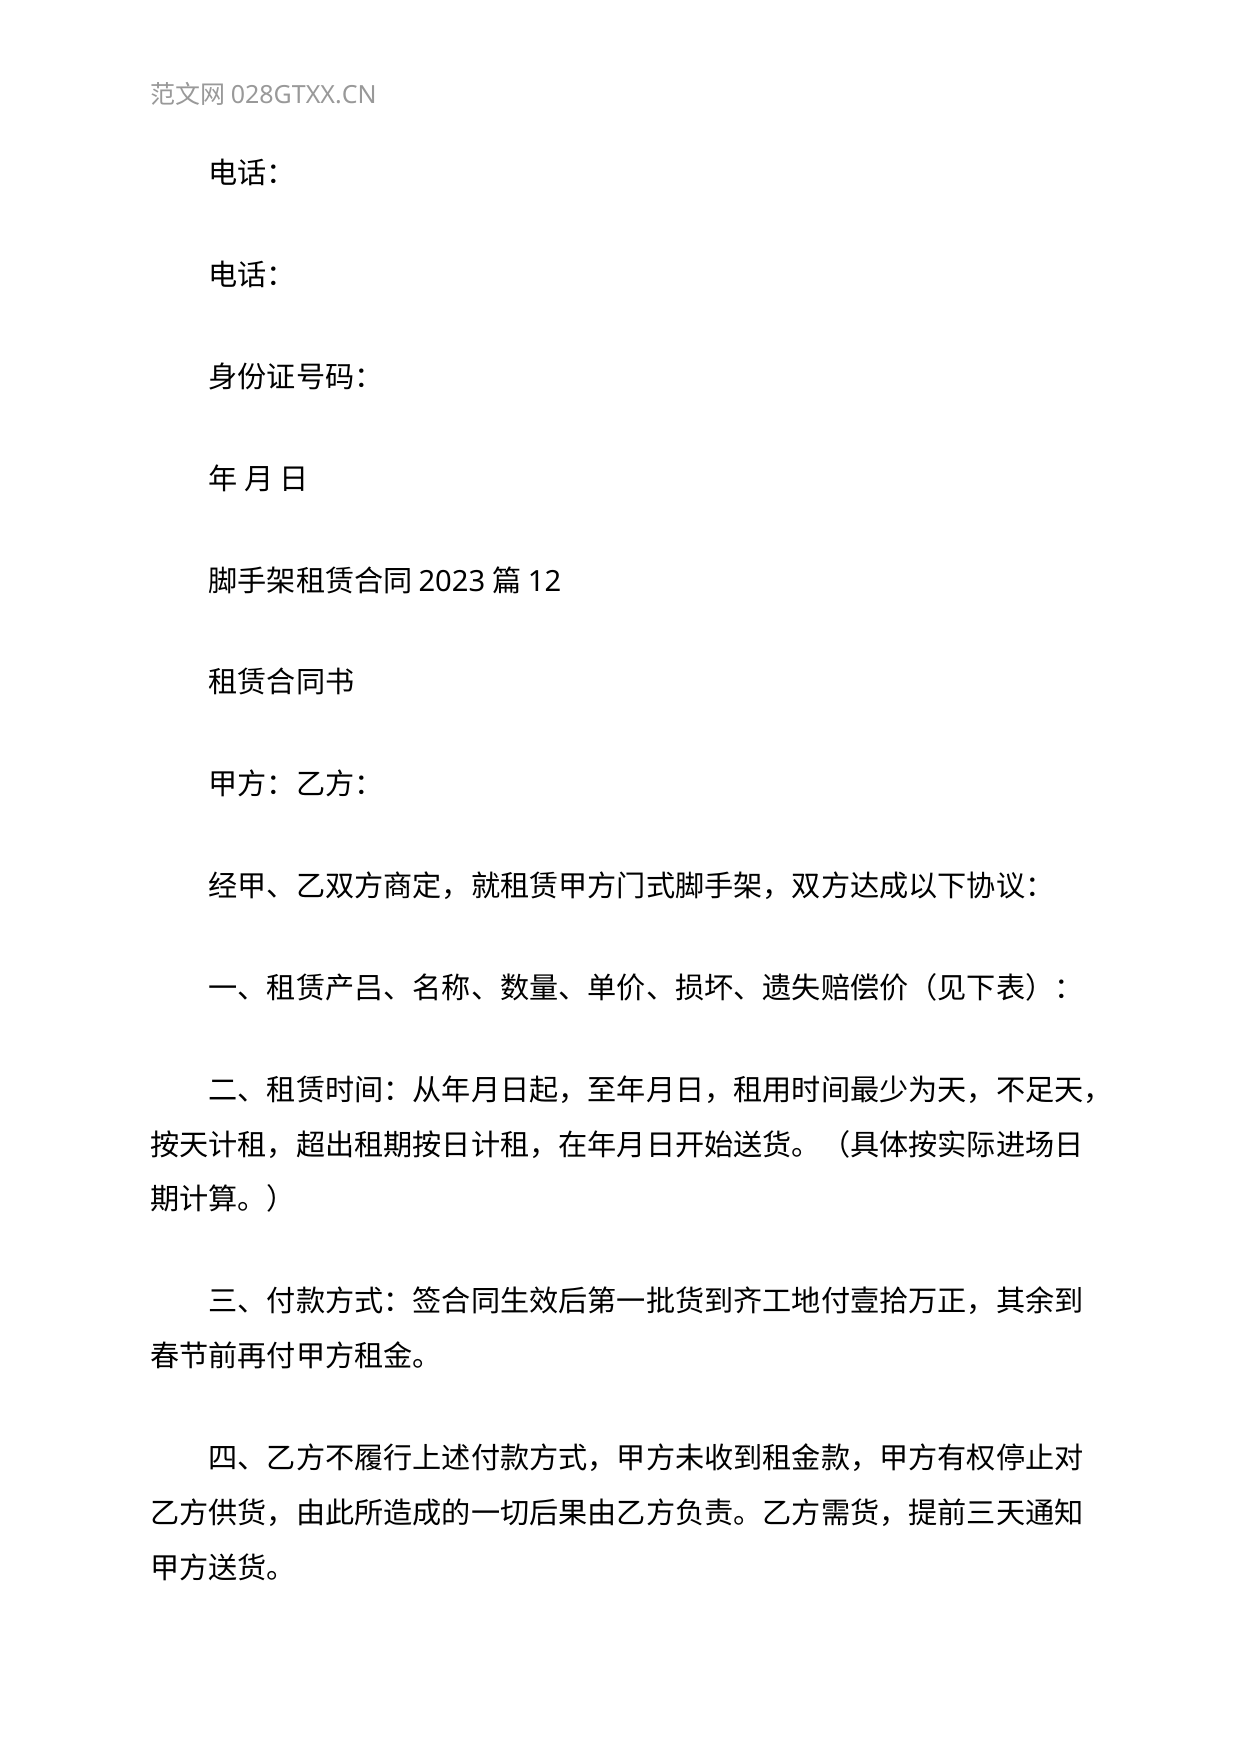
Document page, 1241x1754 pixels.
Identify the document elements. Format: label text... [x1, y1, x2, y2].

text 电话： [150, 150, 1090, 192]
text 甲方：乙方： [150, 761, 1090, 803]
text 身份证号码： [150, 353, 1090, 396]
text 四、乙方不履行上述付款方式，甲方未收到租金款，甲方有权停止对乙方供货，由此所造成的一切后果由乙方负责。乙方需货，提前三天通知甲方送货。 [150, 1434, 1090, 1586]
text 年 月 日 [150, 455, 1090, 498]
text 电话： [150, 252, 1090, 294]
text 一、租赁产吕、名称、数量、单价、损坏、遗失赔偿价（见下表）： [150, 964, 1090, 1007]
text 租赁合同书 [150, 659, 1090, 701]
text 二、租赁时间：从年月日起，至年月日，租用时间最少为天，不足天，按天计租，超出租期按日计租，在年月日开始送货。（具体按实际进场日期计算。） [150, 1066, 1090, 1218]
text 三、付款方式：签合同生效后第一批货到齐工地付壹拾万正，其余到春节前再付甲方租金。 [150, 1278, 1090, 1375]
text 经甲、乙双方商定，就租赁甲方门式脚手架，双方达成以下协议： [150, 863, 1090, 905]
text 脚手架租赁合同2023 篇12 [150, 557, 1090, 599]
